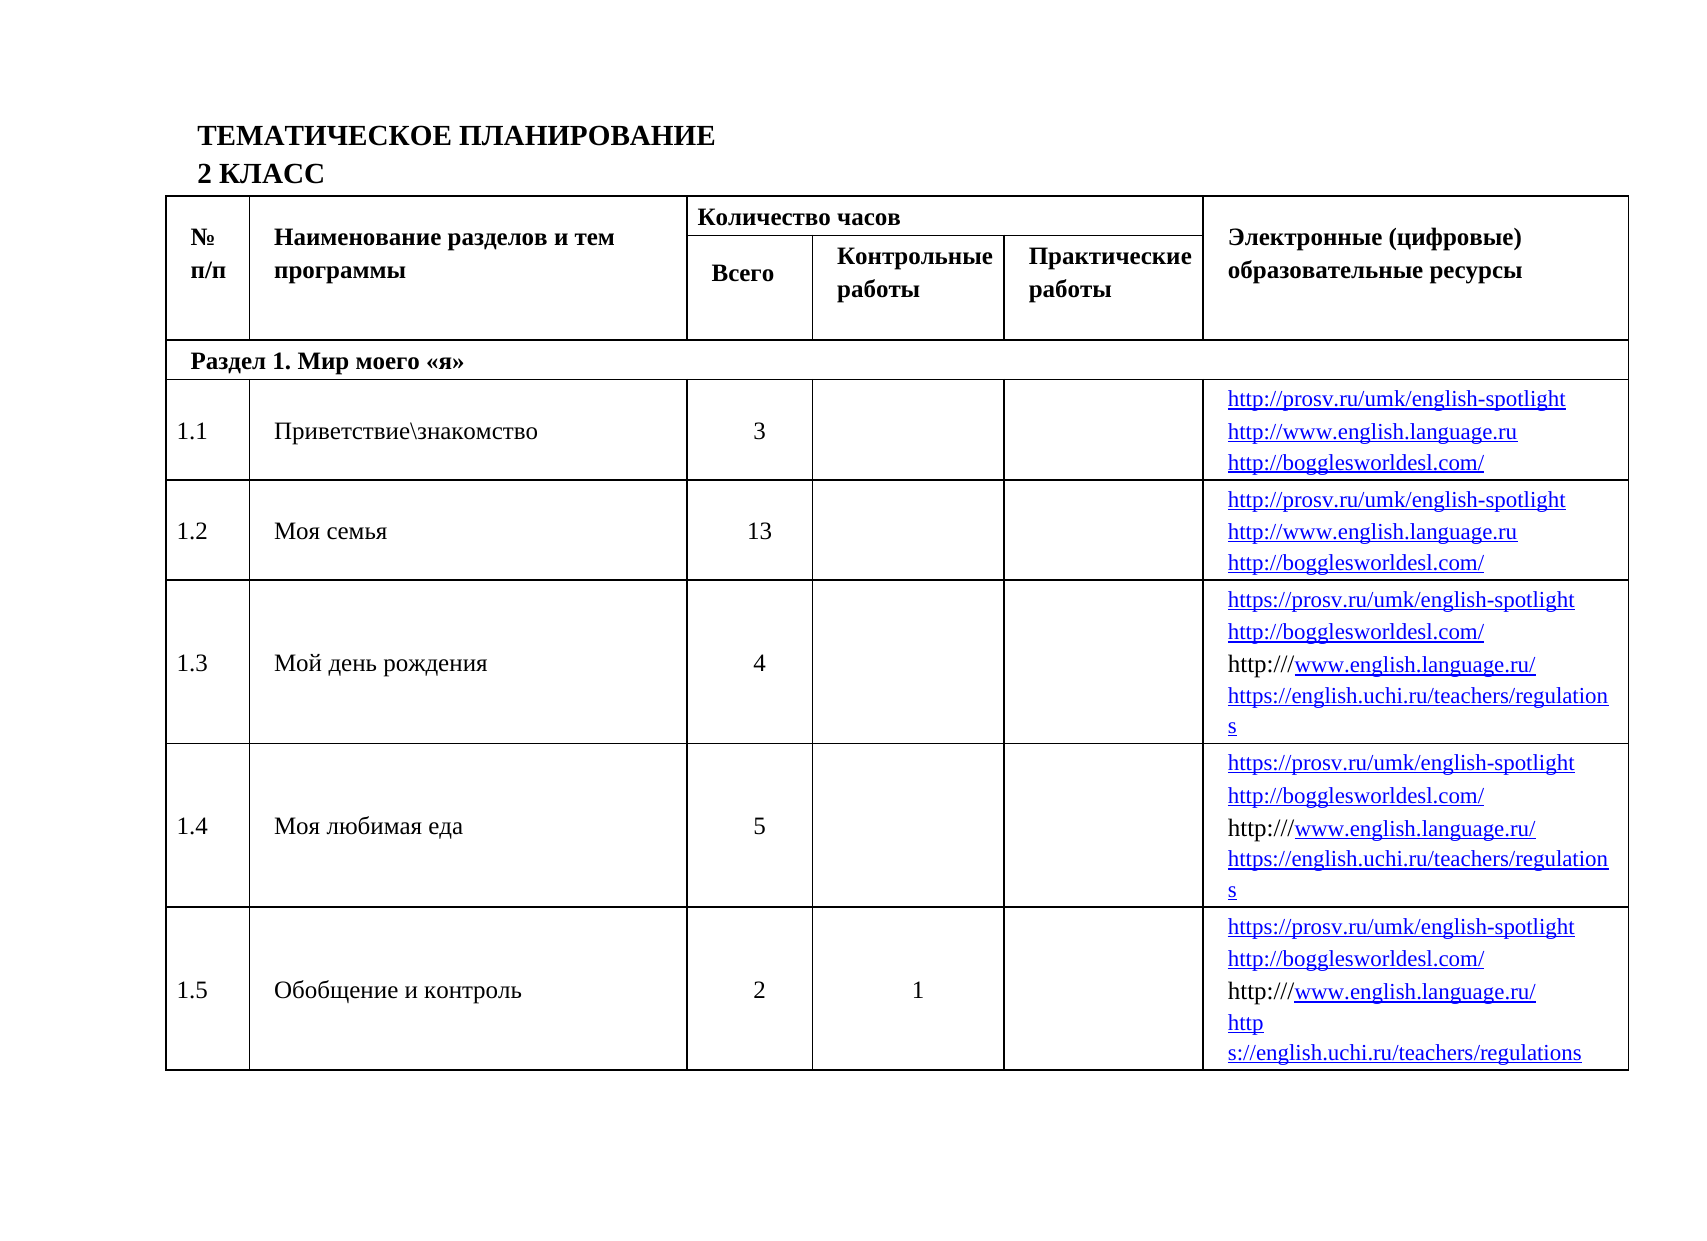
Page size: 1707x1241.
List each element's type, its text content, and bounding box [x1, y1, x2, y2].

table_cell https://prosv.ru/umk/english-spotlight http://bogglesworldesl.com/ http:///www.english.language.ru/ https://english.uchi.ru/teachers/regulations [1204, 744, 1628, 906]
table_cell [1005, 380, 1202, 479]
table_header № п/п [167, 197, 249, 339]
table_cell Моя любимая еда [250, 744, 686, 906]
table_cell [813, 744, 1003, 906]
table_cell Контрольные работы [813, 236, 1003, 339]
table_cell 4 [688, 581, 812, 742]
table_cell Моя семья [250, 481, 686, 579]
text 2 КЛАСС [190, 157, 1618, 190]
table_cell 13 [688, 481, 812, 579]
table_cell [813, 481, 1003, 579]
table_cell Мой день рождения [250, 581, 686, 742]
table_cell [1005, 581, 1202, 742]
table_cell [1005, 481, 1202, 579]
table_cell [813, 380, 1003, 479]
table_cell Практические работы [1005, 236, 1202, 339]
table_cell [813, 581, 1003, 742]
table_cell 1.3 [167, 581, 249, 742]
table_cell Приветствие\знакомство [250, 380, 686, 479]
table_cell https://prosv.ru/umk/english-spotlight http://bogglesworldesl.com/ http:///www.english.language.ru/ https://english.uchi.ru/teachers/regulations [1204, 581, 1628, 742]
table_cell [1005, 744, 1202, 906]
table_cell 5 [688, 744, 812, 906]
table_cell http://prosv.ru/umk/english-spotlight http://www.english.language.ru http://bogglesworldesl.com/ [1204, 481, 1628, 579]
table_cell 1.2 [167, 481, 249, 579]
table_cell Всего [688, 236, 812, 339]
table_cell 3 [688, 380, 812, 479]
table_cell [1005, 908, 1202, 1069]
table_cell 1.4 [167, 744, 249, 906]
table_cell 1.1 [167, 380, 249, 479]
table_cell 2 [688, 908, 812, 1069]
table_cell 1.5 [167, 908, 249, 1069]
table_cell 1 [813, 908, 1003, 1069]
table_header Электронные (цифровые) образовательные ресурсы [1204, 197, 1628, 339]
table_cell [1204, 908, 1628, 1069]
table_header Наименование разделов и тем программы [250, 197, 686, 339]
table_header Количество часов [688, 197, 1202, 234]
table_cell Обобщение и контроль [250, 908, 686, 1069]
table_cell http://prosv.ru/umk/english-spotlight http://www.english.language.ru http://bogglesworldesl.com/ [1204, 380, 1628, 479]
table_cell Раздел 1. Мир моего «я» [167, 341, 1628, 379]
text ТЕМАТИЧЕСКОЕ ПЛАНИРОВАНИЕ [190, 118, 1618, 152]
